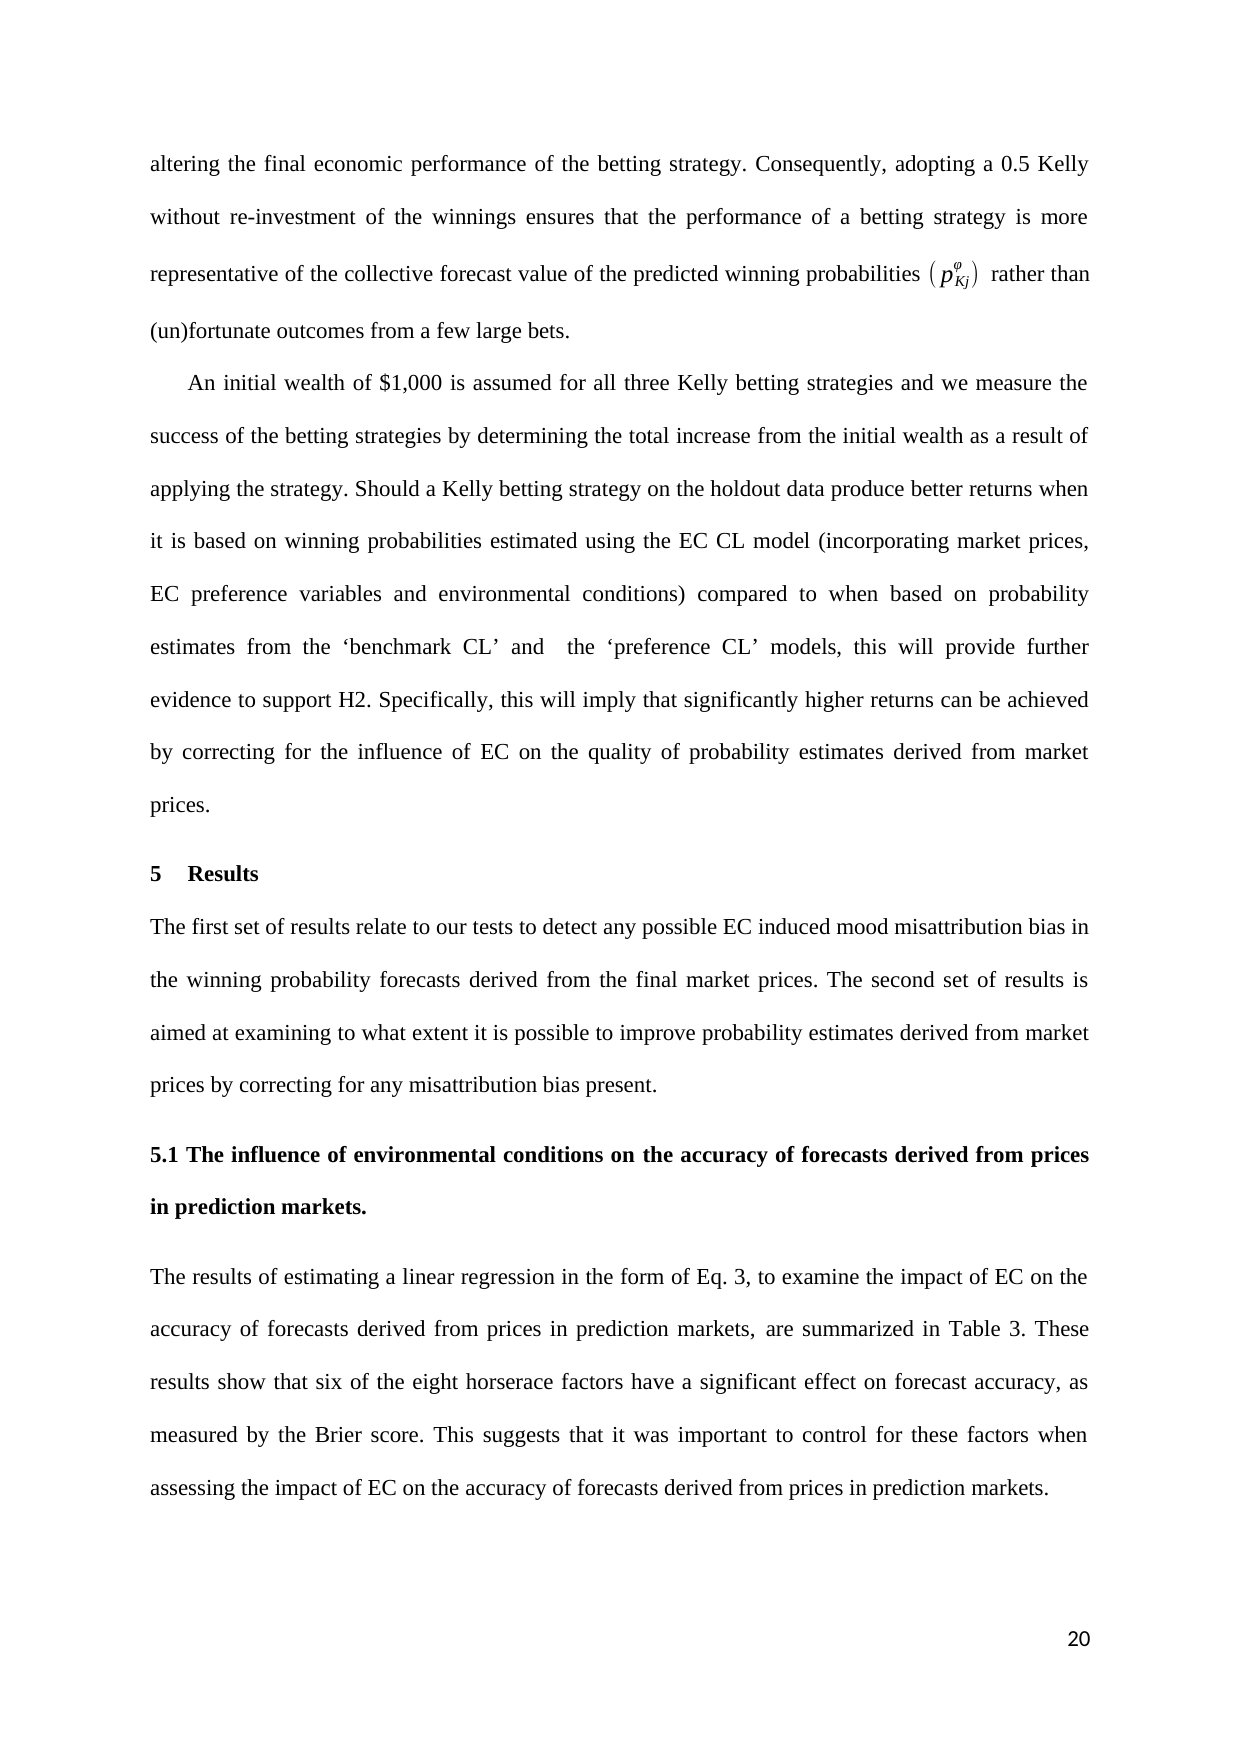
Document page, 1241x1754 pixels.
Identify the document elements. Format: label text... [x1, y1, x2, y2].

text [150, 150, 1090, 343]
text An initial wealth of $1,000 is assumed for all three Kelly betting strategies and we measure the success of the betting strategies by determining the total increase from the initial wealth as a result of applying the strategy. Should a Kelly betting strategy on the holdout data produce better returns when it is based on winning probabilities estimated using the EC CL model (incorporating market prices, EC preference variables and environmental conditions) compared to when based on probability estimates from the ‘benchmark CL’ and the ‘preference CL’ models, this will provide further evidence to support H2. Specifically, this will imply that significantly higher returns can be achieved by correcting for the influence of EC on the quality of probability estimates derived from market prices. [150, 369, 1090, 817]
text The first set of results relate to our tests to detect any possible EC induced mood misattribution bias in the winning probability forecasts derived from the final market prices. The second set of results is aimed at examining to what extent it is possible to improve probability estimates derived from market prices by correcting for any misattribution bias present. [150, 913, 1090, 1098]
list Results [150, 860, 1090, 887]
text 5.1 The influence of environmental conditions on the accuracy of forecasts derived from prices in prediction markets. [150, 1141, 1090, 1220]
text The results of estimating a linear regression in the form of Eq. 3, to examine the impact of EC on the accuracy of forecasts derived from prices in prediction markets, are summarized in Table 3. These results show that six of the eight horserace factors have a significant effect on forecast accuracy, as measured by the Brier score. This suggests that it was important to control for these factors when assessing the impact of EC on the accuracy of forecasts derived from prices in prediction markets. [150, 1263, 1090, 1500]
